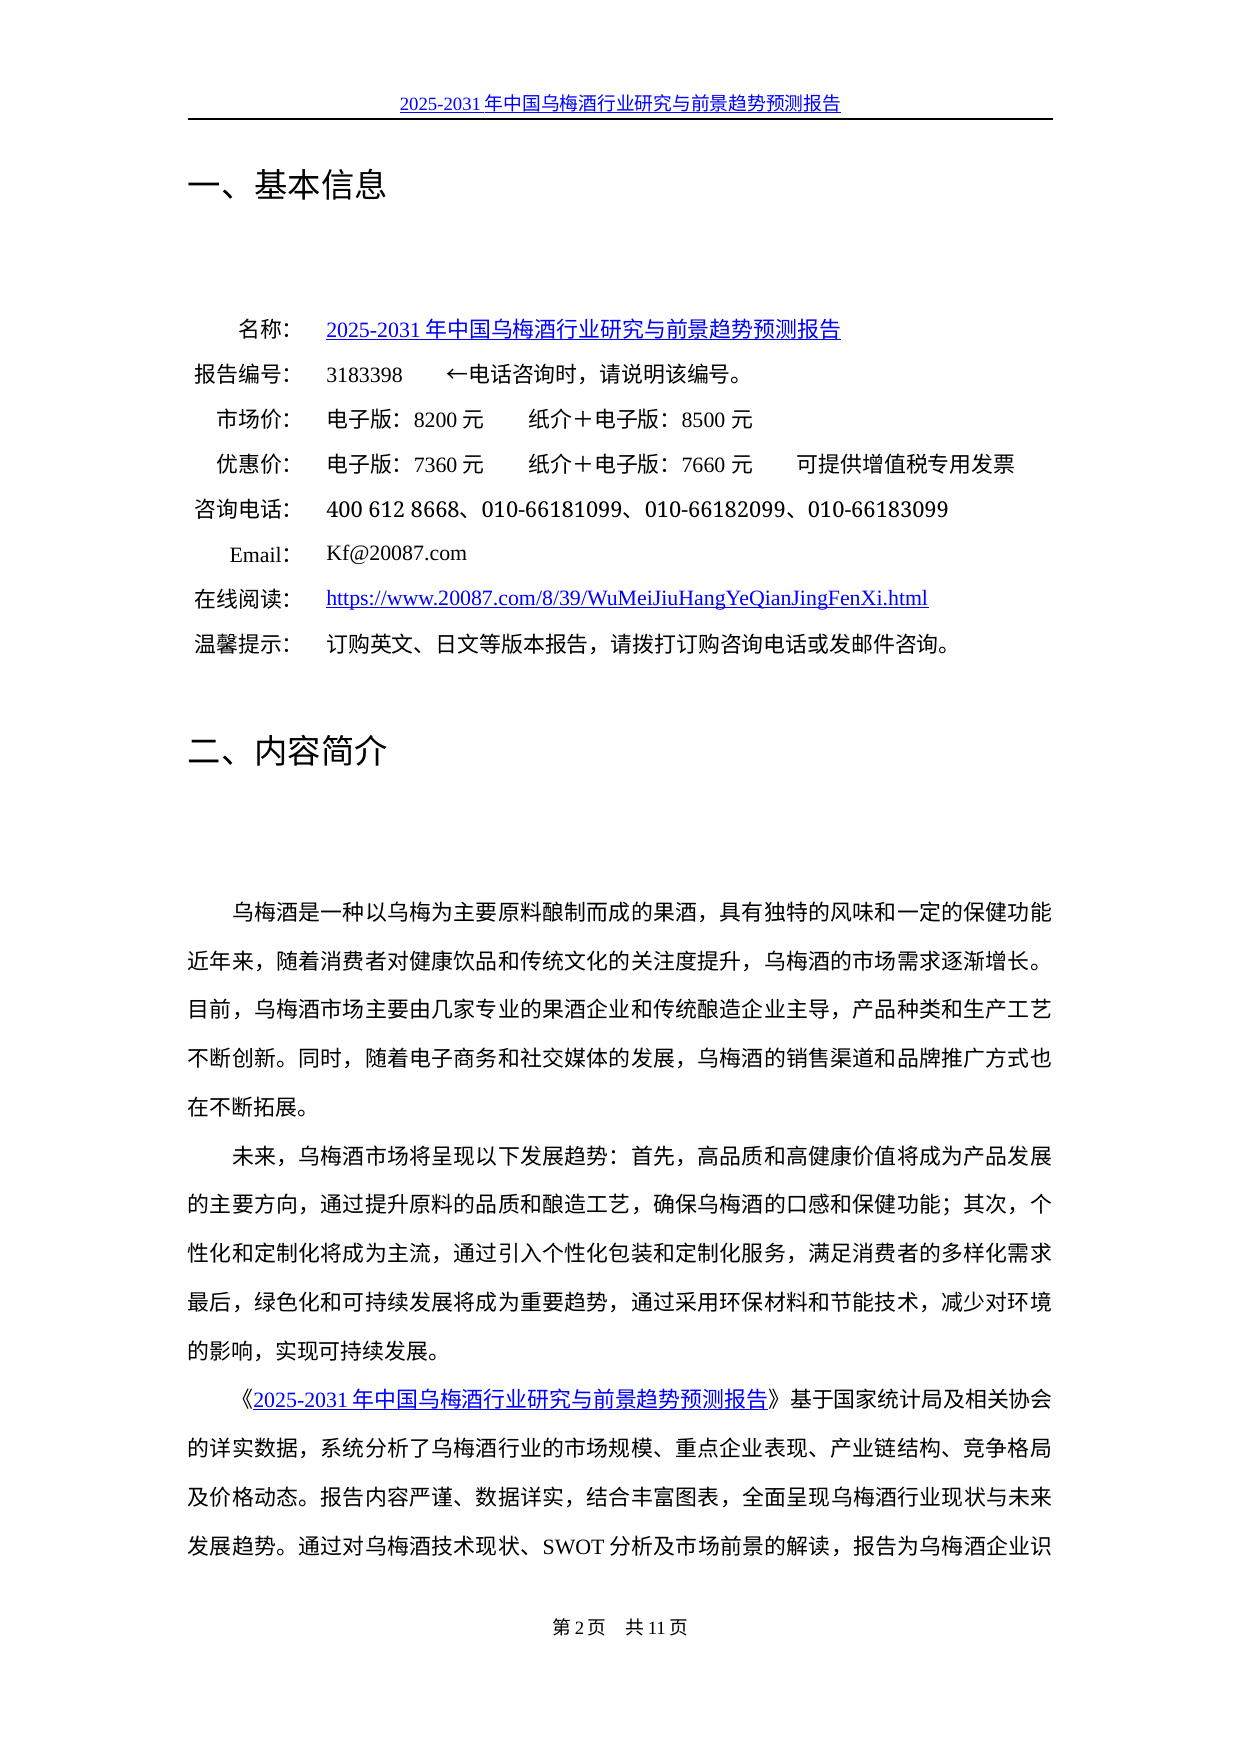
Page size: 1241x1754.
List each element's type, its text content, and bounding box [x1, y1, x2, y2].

table_cell 咨询电话： [167, 492, 315, 537]
table_cell 市场价： [167, 402, 315, 447]
table_cell [315, 582, 1073, 627]
table_cell Kf@20087.com [315, 537, 1073, 582]
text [187, 894, 1053, 1561]
table_header 名称： [167, 312, 315, 357]
table_header 2025-2031年中国乌梅酒行业研究与前景趋势预测报告 [315, 312, 1073, 357]
table_cell 电子版：7360 元 纸介＋电子版：7660 元 可提供增值税专用发票 [315, 447, 1073, 492]
table_cell 报告编号： [167, 357, 315, 402]
table_cell 3183398 ←电话咨询时，请说明该编号。 [315, 357, 1073, 402]
table_cell 优惠价： [167, 447, 315, 492]
table_cell 电子版：8200 元 纸介＋电子版：8500 元 [315, 402, 1073, 447]
title 二、内容简介 [187, 717, 1053, 782]
table_cell 在线阅读： [167, 582, 315, 627]
table_cell 400 612 8668、010-66181099、010-66182099、010-66183099 [315, 492, 1073, 537]
table_cell 温馨提示： [167, 627, 315, 672]
table_cell Email： [167, 537, 315, 582]
title 一、基本信息 [187, 150, 1053, 215]
table_cell 订购英文、日文等版本报告，请拨打订购咨询电话或发邮件咨询。 [315, 627, 1073, 672]
